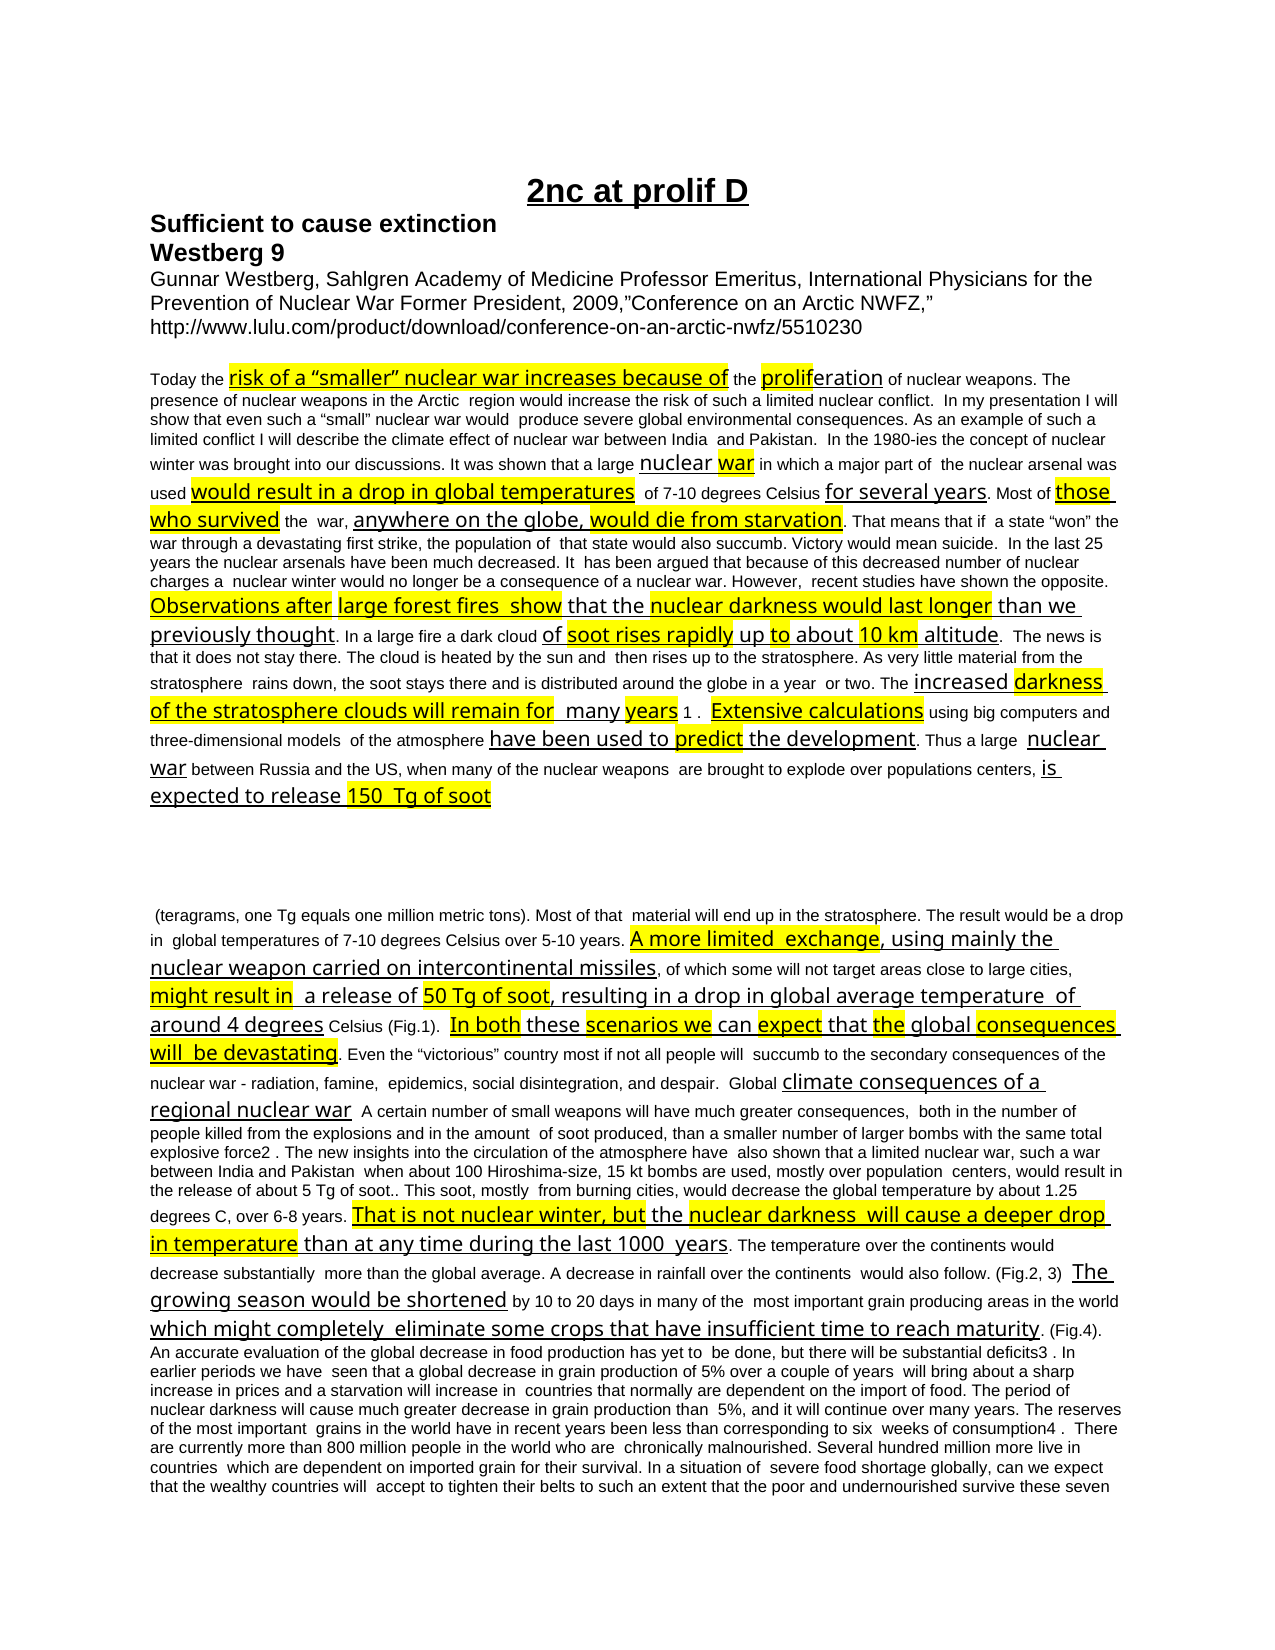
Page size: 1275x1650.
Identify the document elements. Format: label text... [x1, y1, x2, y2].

text Sufficient to cause extinction [150, 209, 1125, 238]
subtitle 2nc at prolif D [150, 171, 1125, 209]
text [150, 905, 1125, 1496]
text Today the risk of a “smaller” nuclear war increases because of the proliferation of nuclear weapons. The presence of nuclear weapons in the Arctic region would increase the risk of such a limited nuclear conflict. In my presentation I will show that even such a “small” nuclear war would produce severe global environmental consequences. As an example of such a limited conflict I will describe the climate effect of nuclear war between India and Pakistan. In the 1980-ies the concept of nuclear winter was brought into our discussions. It was shown that a large nuclear war in which a major part of the nuclear arsenal was used would result in a drop in global temperatures of 7-10 degrees Celsius for several years. Most of those who survived the war, anywhere on the globe, would die from starvation. That means that if a state “won” the war through a devastating first strike, the population of that state would also succumb. Victory would mean suicide. In the last 25 years the nuclear arsenals have been much decreased. It has been argued that because of this decreased number of nuclear charges a nuclear winter would no longer be a consequence of a nuclear war. However, recent studies have shown the opposite. Observations after large forest fires show that the nuclear darkness would last longer than we previously thought. In a large fire a dark cloud of soot rises rapidly up to about 10 km altitude. The news is that it does not stay there. The cloud is heated by the sun and then rises up to the stratosphere. As very little material from the stratosphere rains down, the soot stays there and is distributed around the globe in a year or two. The increased darkness of the stratosphere clouds will remain for many years 1 . Extensive calculations using big computers and three-dimensional models of the atmosphere have been used to predict the development. Thus a large nuclear war between Russia and the US, when many of the nuclear weapons are brought to explode over populations centers, is expected to release 150 Tg of soot [150, 363, 1125, 809]
text Gunnar Westberg, Sahlgren Academy of Medicine Professor Emeritus, International Physicians for the Prevention of Nuclear War Former President, 2009,”Conference on an Arctic NWFZ,” http://www.lulu.com/product/download/conference-on-an-arctic-nwfz/5510230 [150, 267, 1125, 339]
text Westberg 9 [150, 238, 1125, 267]
